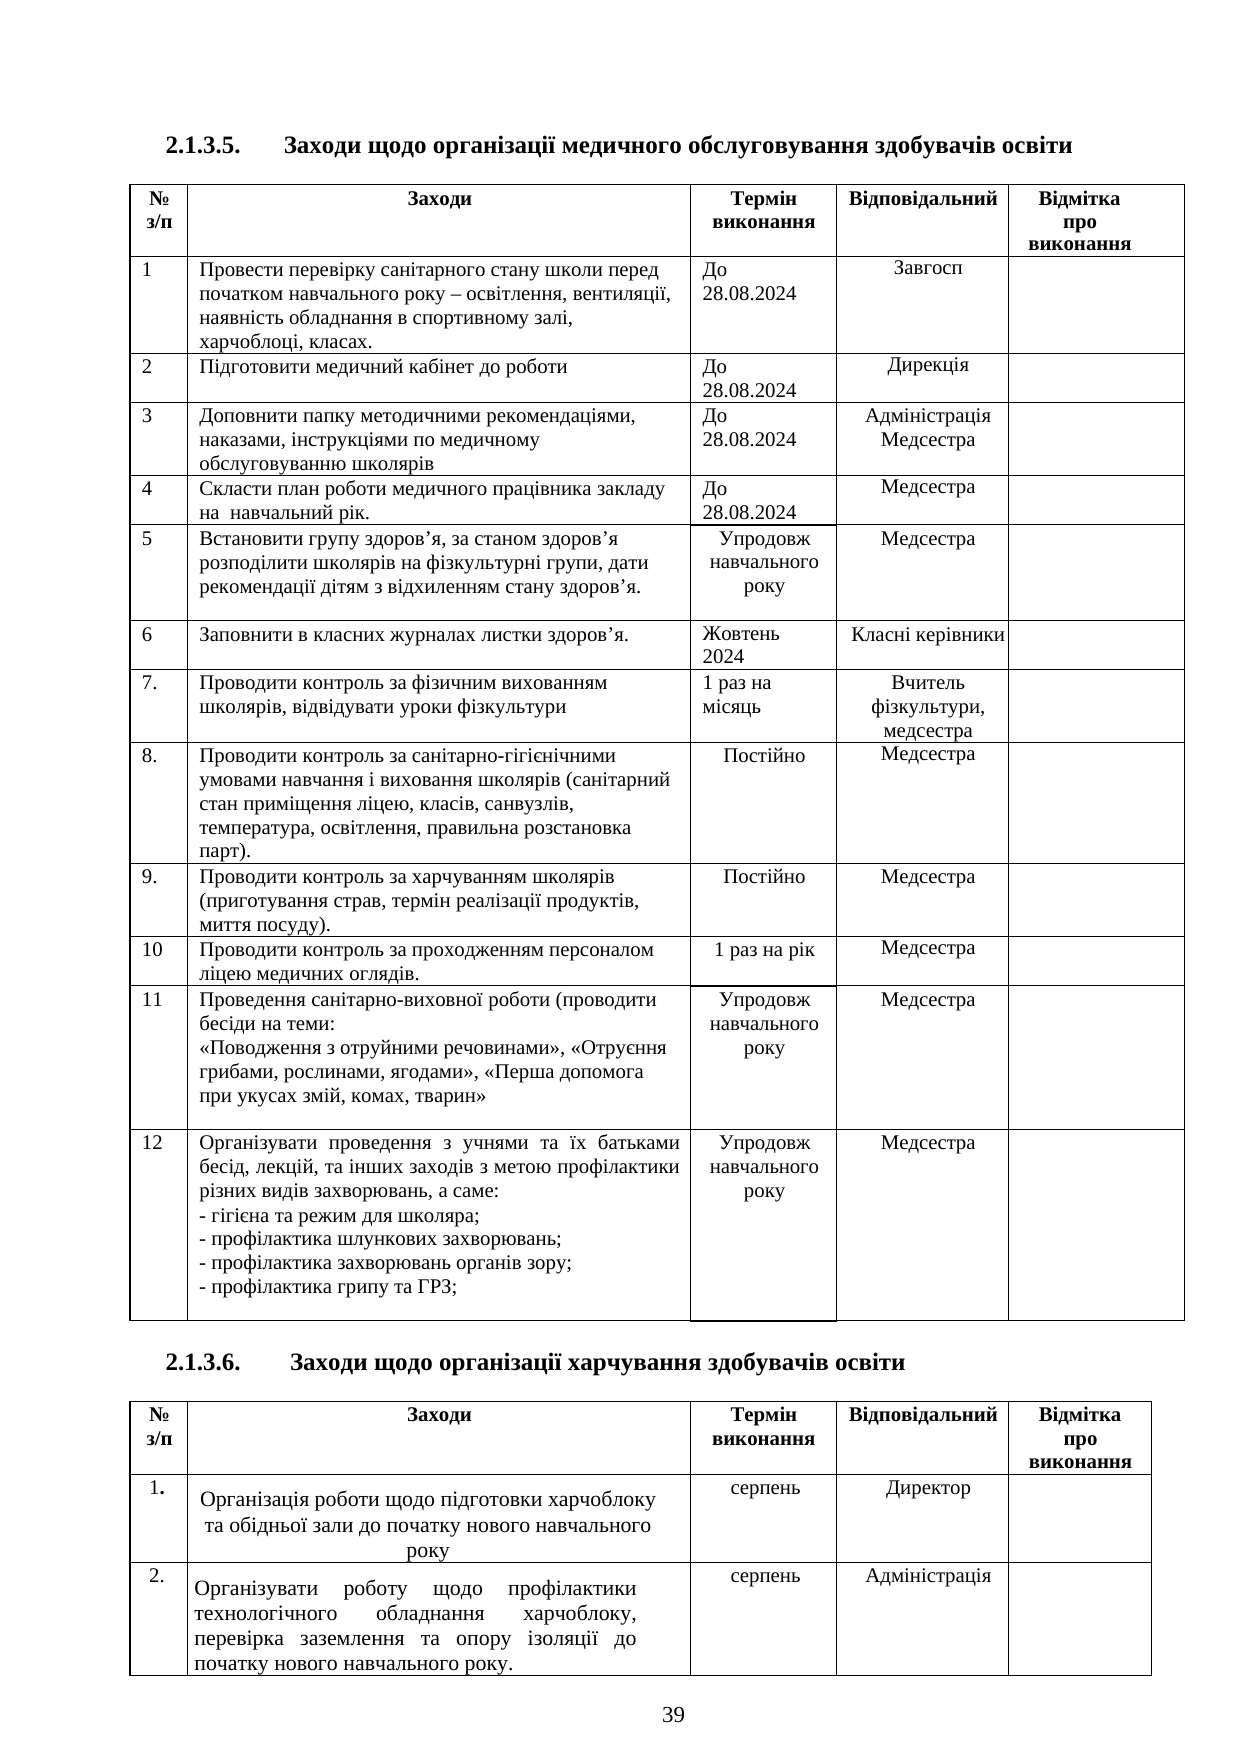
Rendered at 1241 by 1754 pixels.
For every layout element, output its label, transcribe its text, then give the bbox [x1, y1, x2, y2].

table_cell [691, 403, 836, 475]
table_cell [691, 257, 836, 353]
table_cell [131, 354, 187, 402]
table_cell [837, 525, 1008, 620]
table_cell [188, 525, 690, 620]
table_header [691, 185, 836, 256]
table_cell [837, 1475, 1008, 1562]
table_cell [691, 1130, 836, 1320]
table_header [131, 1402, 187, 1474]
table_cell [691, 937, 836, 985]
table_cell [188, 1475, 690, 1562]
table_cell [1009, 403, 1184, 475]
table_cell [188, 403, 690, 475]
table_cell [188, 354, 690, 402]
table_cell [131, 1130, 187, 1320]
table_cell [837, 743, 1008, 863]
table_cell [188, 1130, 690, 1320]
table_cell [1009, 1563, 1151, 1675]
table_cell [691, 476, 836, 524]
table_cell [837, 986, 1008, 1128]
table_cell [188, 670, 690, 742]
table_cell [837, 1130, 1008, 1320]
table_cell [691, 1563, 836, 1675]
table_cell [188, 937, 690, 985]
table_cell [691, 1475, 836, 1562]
list Заходи щодо організації харчування здобувачів освіти [165, 1347, 1240, 1376]
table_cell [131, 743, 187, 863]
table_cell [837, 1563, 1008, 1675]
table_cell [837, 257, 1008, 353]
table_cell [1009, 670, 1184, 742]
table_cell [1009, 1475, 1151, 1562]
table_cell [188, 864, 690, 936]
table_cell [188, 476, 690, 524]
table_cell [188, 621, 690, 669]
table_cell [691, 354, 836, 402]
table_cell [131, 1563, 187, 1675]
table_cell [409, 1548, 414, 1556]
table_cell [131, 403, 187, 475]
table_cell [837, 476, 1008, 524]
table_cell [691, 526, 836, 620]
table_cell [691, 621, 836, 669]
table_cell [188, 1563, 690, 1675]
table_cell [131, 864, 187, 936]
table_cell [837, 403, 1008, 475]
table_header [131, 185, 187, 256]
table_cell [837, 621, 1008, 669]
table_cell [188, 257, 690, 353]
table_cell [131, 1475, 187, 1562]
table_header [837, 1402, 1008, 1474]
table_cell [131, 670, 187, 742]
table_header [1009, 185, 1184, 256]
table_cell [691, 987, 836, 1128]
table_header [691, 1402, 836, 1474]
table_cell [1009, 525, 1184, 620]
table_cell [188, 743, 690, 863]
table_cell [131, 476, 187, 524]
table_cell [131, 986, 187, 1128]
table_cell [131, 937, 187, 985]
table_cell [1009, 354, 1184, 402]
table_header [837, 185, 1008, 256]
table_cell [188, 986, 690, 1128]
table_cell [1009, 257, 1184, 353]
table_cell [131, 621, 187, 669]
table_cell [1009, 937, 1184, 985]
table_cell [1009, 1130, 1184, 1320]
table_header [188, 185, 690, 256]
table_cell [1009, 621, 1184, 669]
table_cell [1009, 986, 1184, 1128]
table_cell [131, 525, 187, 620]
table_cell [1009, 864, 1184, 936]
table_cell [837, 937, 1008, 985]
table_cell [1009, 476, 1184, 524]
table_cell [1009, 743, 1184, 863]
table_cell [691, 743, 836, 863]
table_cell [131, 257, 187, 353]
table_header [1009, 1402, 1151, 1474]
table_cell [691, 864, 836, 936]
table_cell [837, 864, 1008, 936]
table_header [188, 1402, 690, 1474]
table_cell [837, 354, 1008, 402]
list Заходи щодо організації медичного обслуговування здобувачів освіти [165, 130, 1240, 159]
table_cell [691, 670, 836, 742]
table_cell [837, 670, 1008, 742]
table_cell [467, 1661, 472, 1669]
